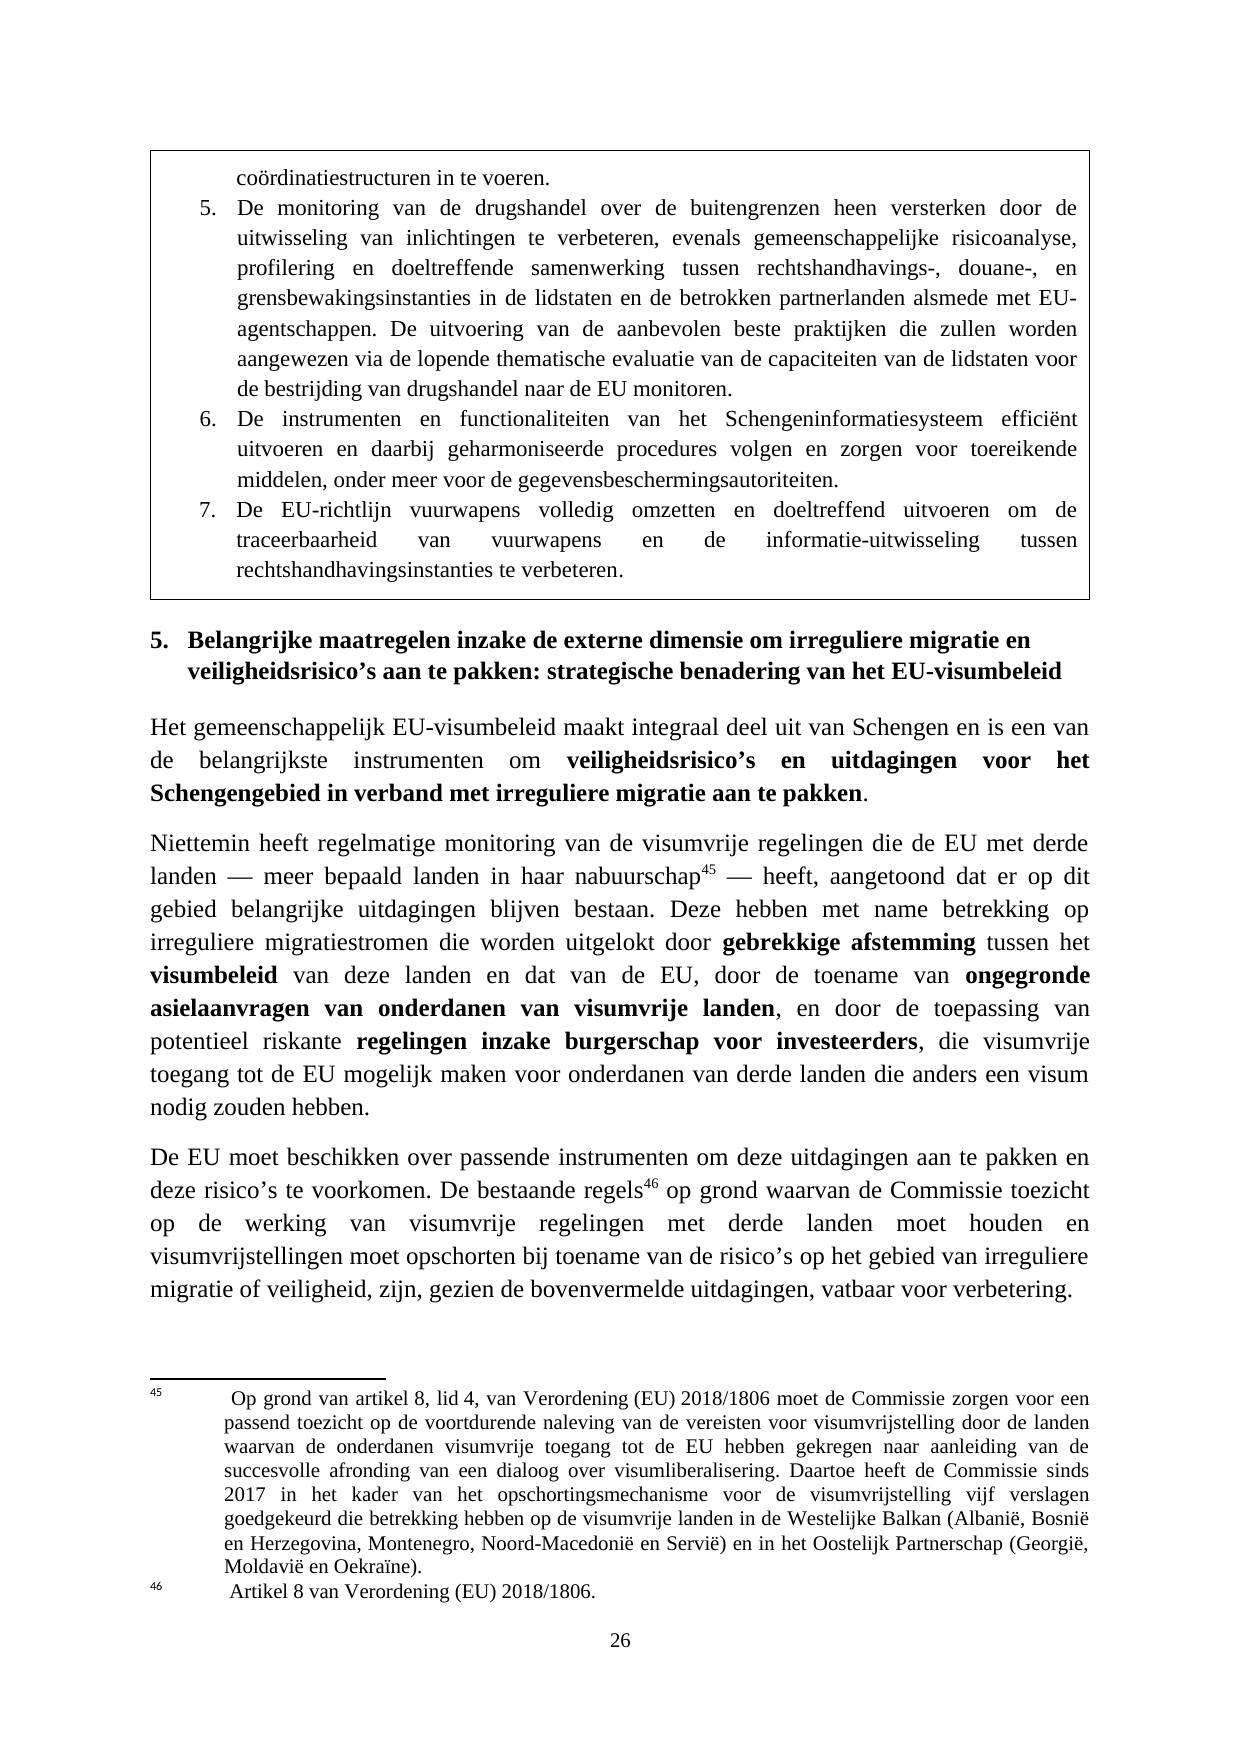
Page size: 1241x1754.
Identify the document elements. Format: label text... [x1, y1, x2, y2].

text De EU moet beschikken over passende instrumenten om deze uitdagingen aan te pakken en deze risico’s te voorkomen. De bestaande regels op grond waarvan de Commissie toezicht op de werking van visumvrije regelingen met derde landen moet houden en visumvrijstellingen moet opschorten bij toename van de risico’s op het gebied van irreguliere migratie of veiligheid, zijn, gezien de bovenvermelde uitdagingen, vatbaar voor verbetering. [150, 1142, 1090, 1302]
subtitle Belangrijke maatregelen inzake de externe dimensie om irreguliere migratie en veiligheidsrisico’s aan te pakken: strategische benadering van het EU-visumbeleid [150, 625, 1090, 685]
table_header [151, 151, 1089, 599]
text Het gemeenschappelijk EU-visumbeleid maakt integraal deel uit van Schengen en is een van de belangrijkste instrumenten om veiligheidsrisico’s en uitdagingen voor het Schengengebied in verband met irreguliere migratie aan te pakken. [150, 712, 1090, 807]
text Niettemin heeft regelmatige monitoring van de visumvrije regelingen die de EU met derde landen — meer bepaald landen in haar nabuurschap — heeft, aangetoond dat er op dit gebied belangrijke uitdagingen blijven bestaan. Deze hebben met name betrekking op irreguliere migratiestromen die worden uitgelokt door gebrekkige afstemming tussen het visumbeleid van deze landen en dat van de EU, door de toename van ongegronde asielaanvragen van onderdanen van visumvrije landen, en door de toepassing van potentieel riskante regelingen inzake burgerschap voor investeerders, die visumvrije toegang tot de EU mogelijk maken voor onderdanen van derde landen die anders een visum nodig zouden hebben. [150, 828, 1090, 1121]
